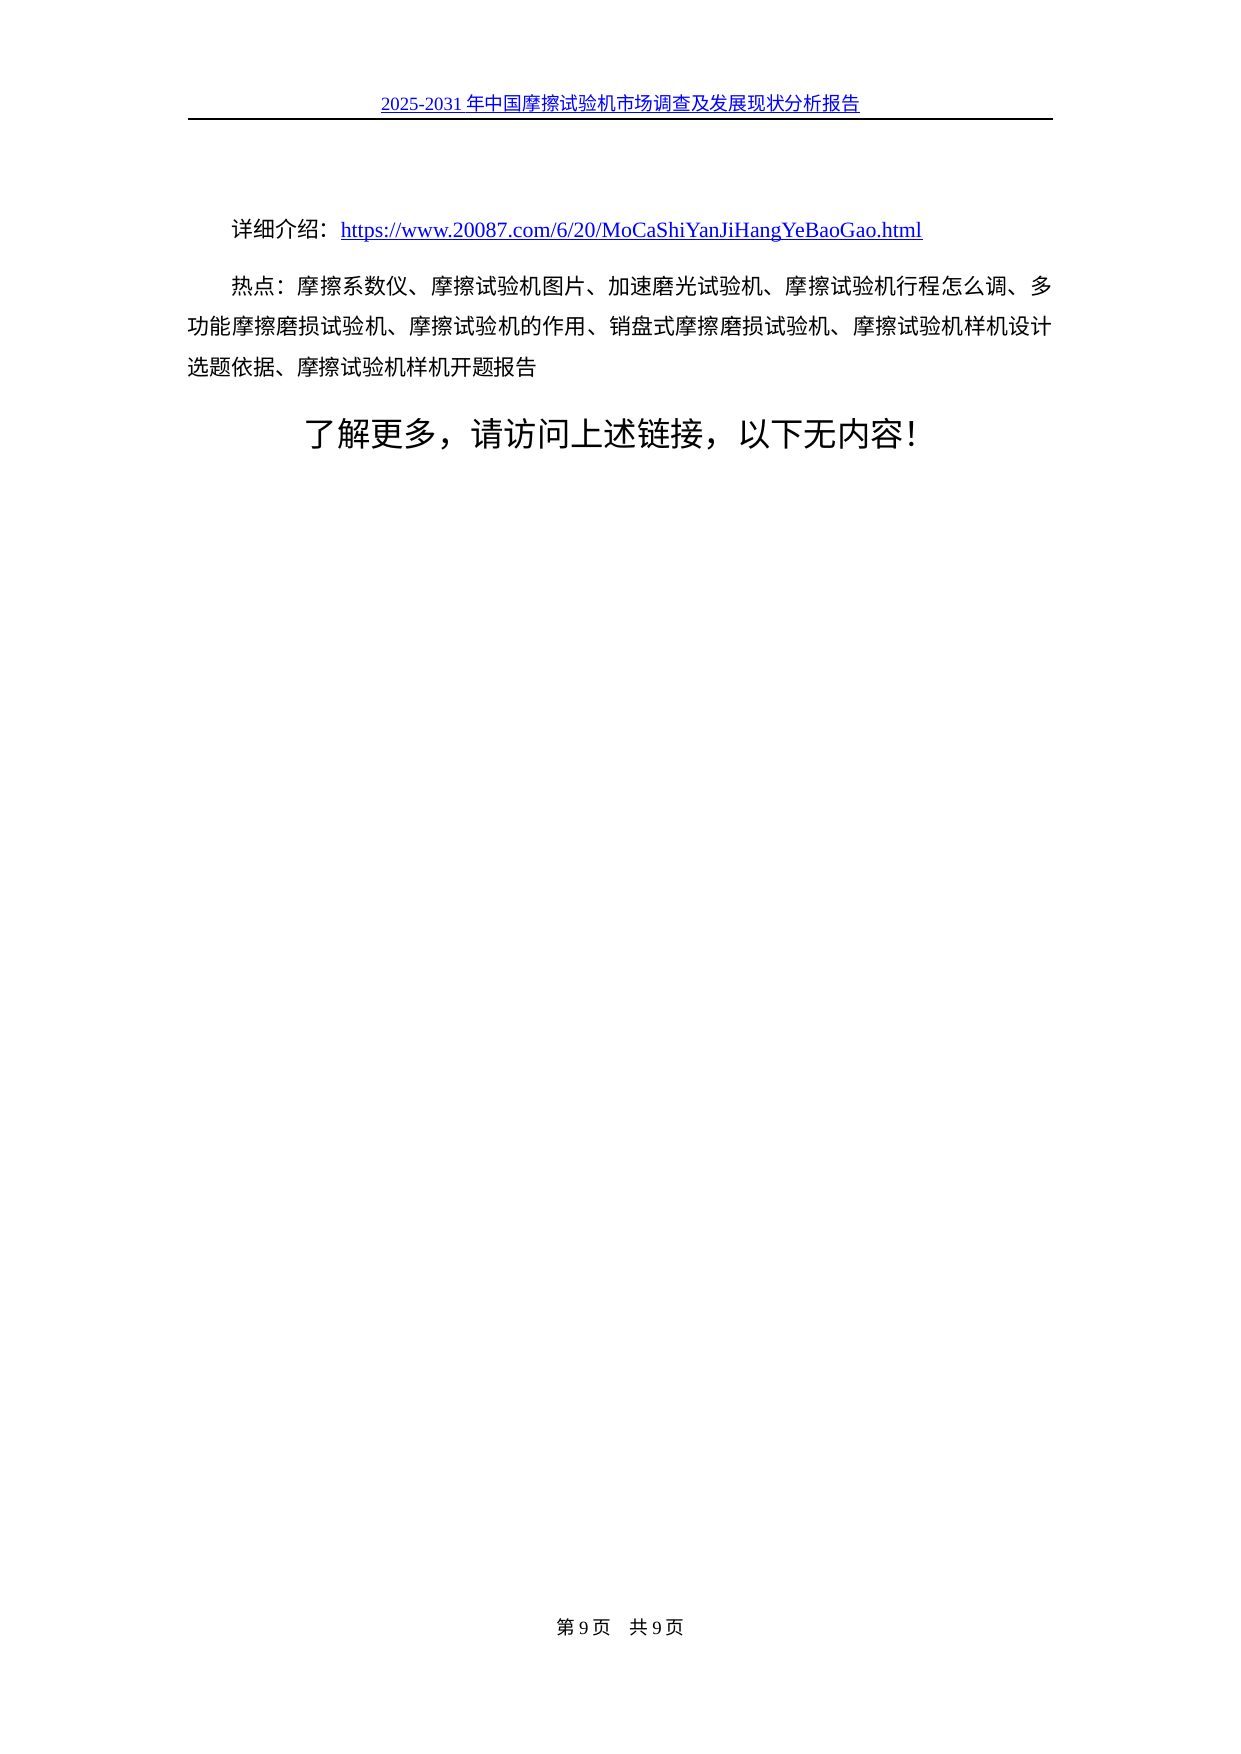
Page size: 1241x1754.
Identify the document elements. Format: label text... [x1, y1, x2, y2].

title 了解更多，请访问上述链接，以下无内容！ [187, 399, 1053, 464]
text 详细介绍：https://www.20087.com/6/20/MoCaShiYanJiHangYeBaoGao.html [187, 212, 1053, 244]
text 热点：摩擦系数仪、摩擦试验机图片、加速磨光试验机、摩擦试验机行程怎么调、多功能摩擦磨损试验机、摩擦试验机的作用、销盘式摩擦磨损试验机、摩擦试验机样机设计选题依据、摩擦试验机样机开题报告 [187, 268, 1053, 382]
